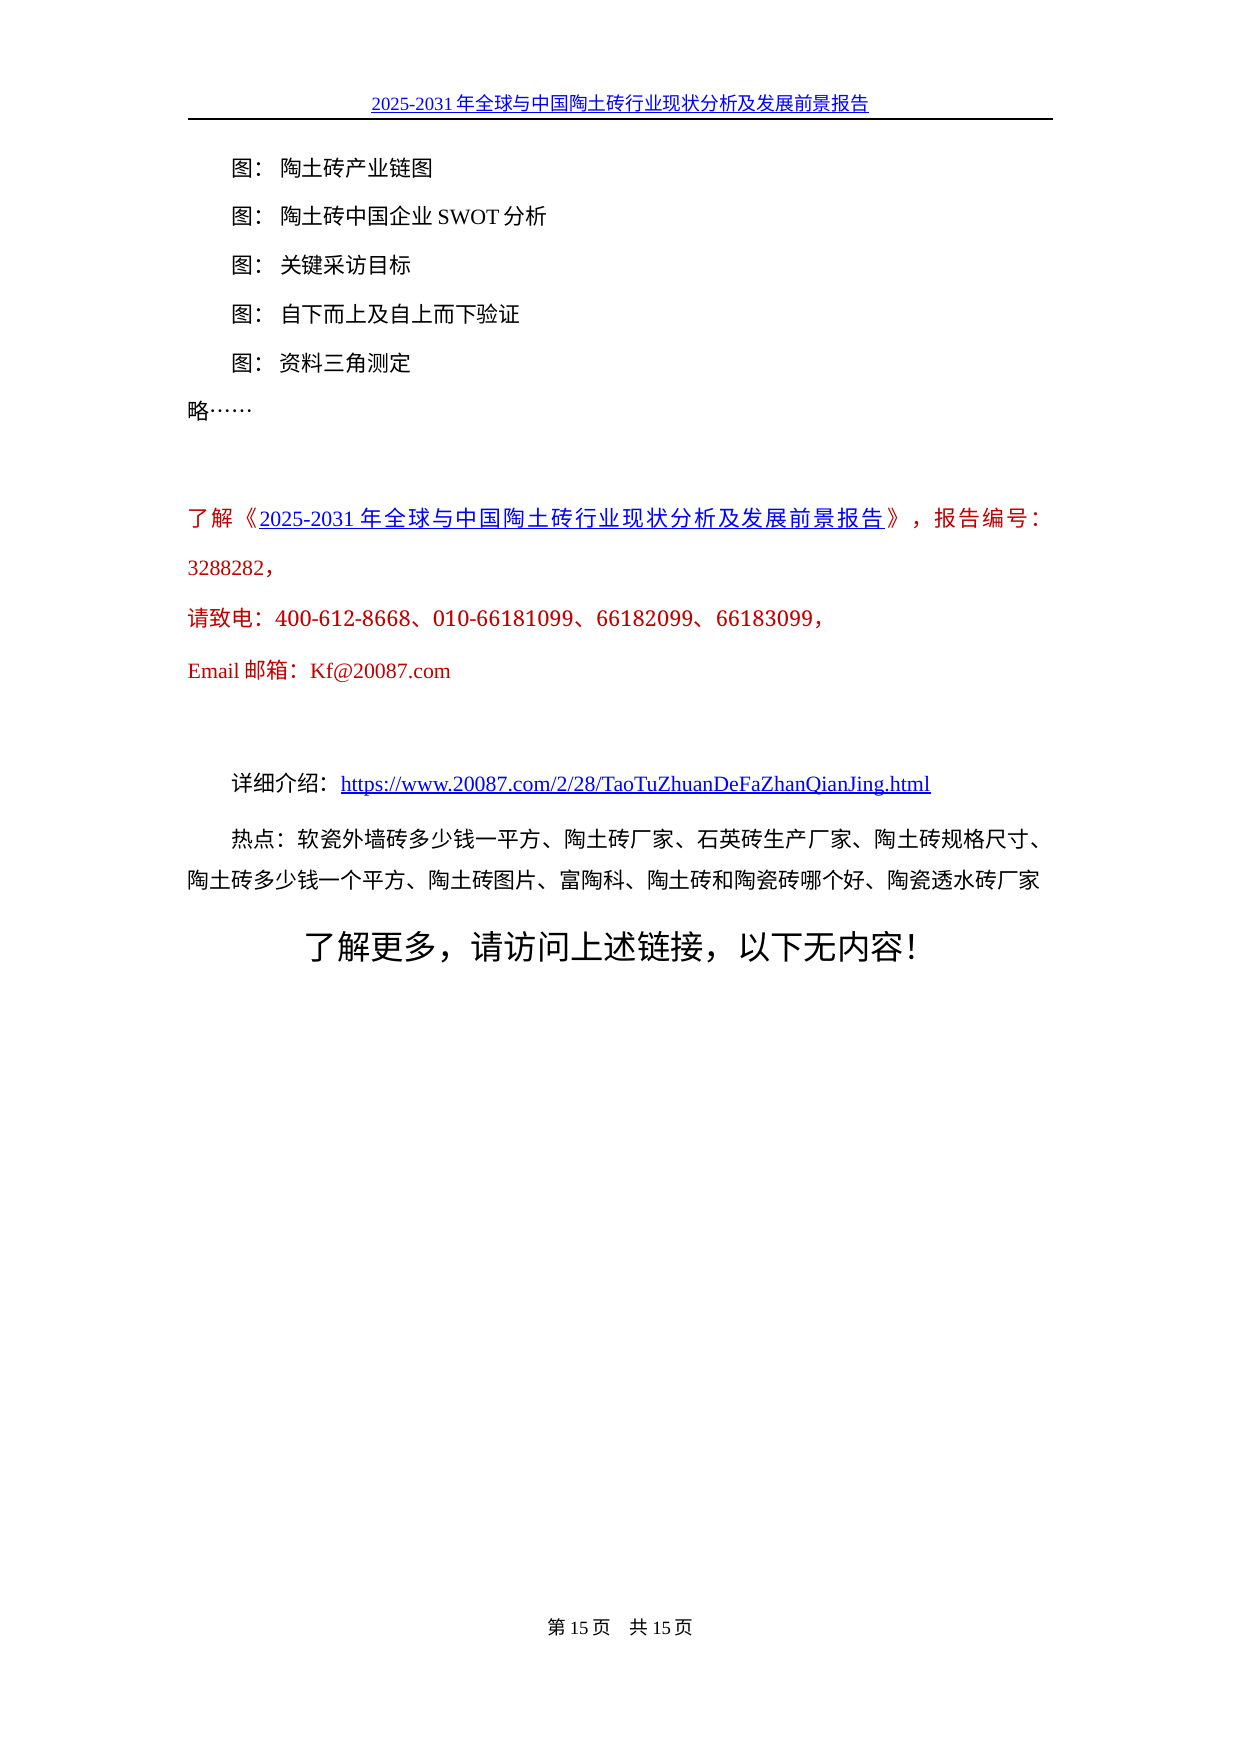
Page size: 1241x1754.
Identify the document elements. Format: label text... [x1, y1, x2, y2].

text 请致电：400-612-8668、010-66181099、66182099、66183099， [187, 601, 1053, 633]
text 详细介绍：https://www.20087.com/2/28/TaoTuZhuanDeFaZhanQianJing.html [187, 765, 1053, 798]
text Email邮箱：Kf@20087.com [187, 652, 1053, 685]
title 了解更多，请访问上述链接，以下无内容！ [187, 912, 1053, 977]
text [187, 150, 1053, 426]
text 热点：软瓷外墙砖多少钱一平方、陶土砖厂家、石英砖生产厂家、陶土砖规格尺寸、陶土砖多少钱一个平方、陶土砖图片、富陶科、陶土砖和陶瓷砖哪个好、陶瓷透水砖厂家 [187, 822, 1053, 895]
text 了解《2025-2031年全球与中国陶土砖行业现状分析及发展前景报告》，报告编号：3288282， [187, 500, 1053, 582]
